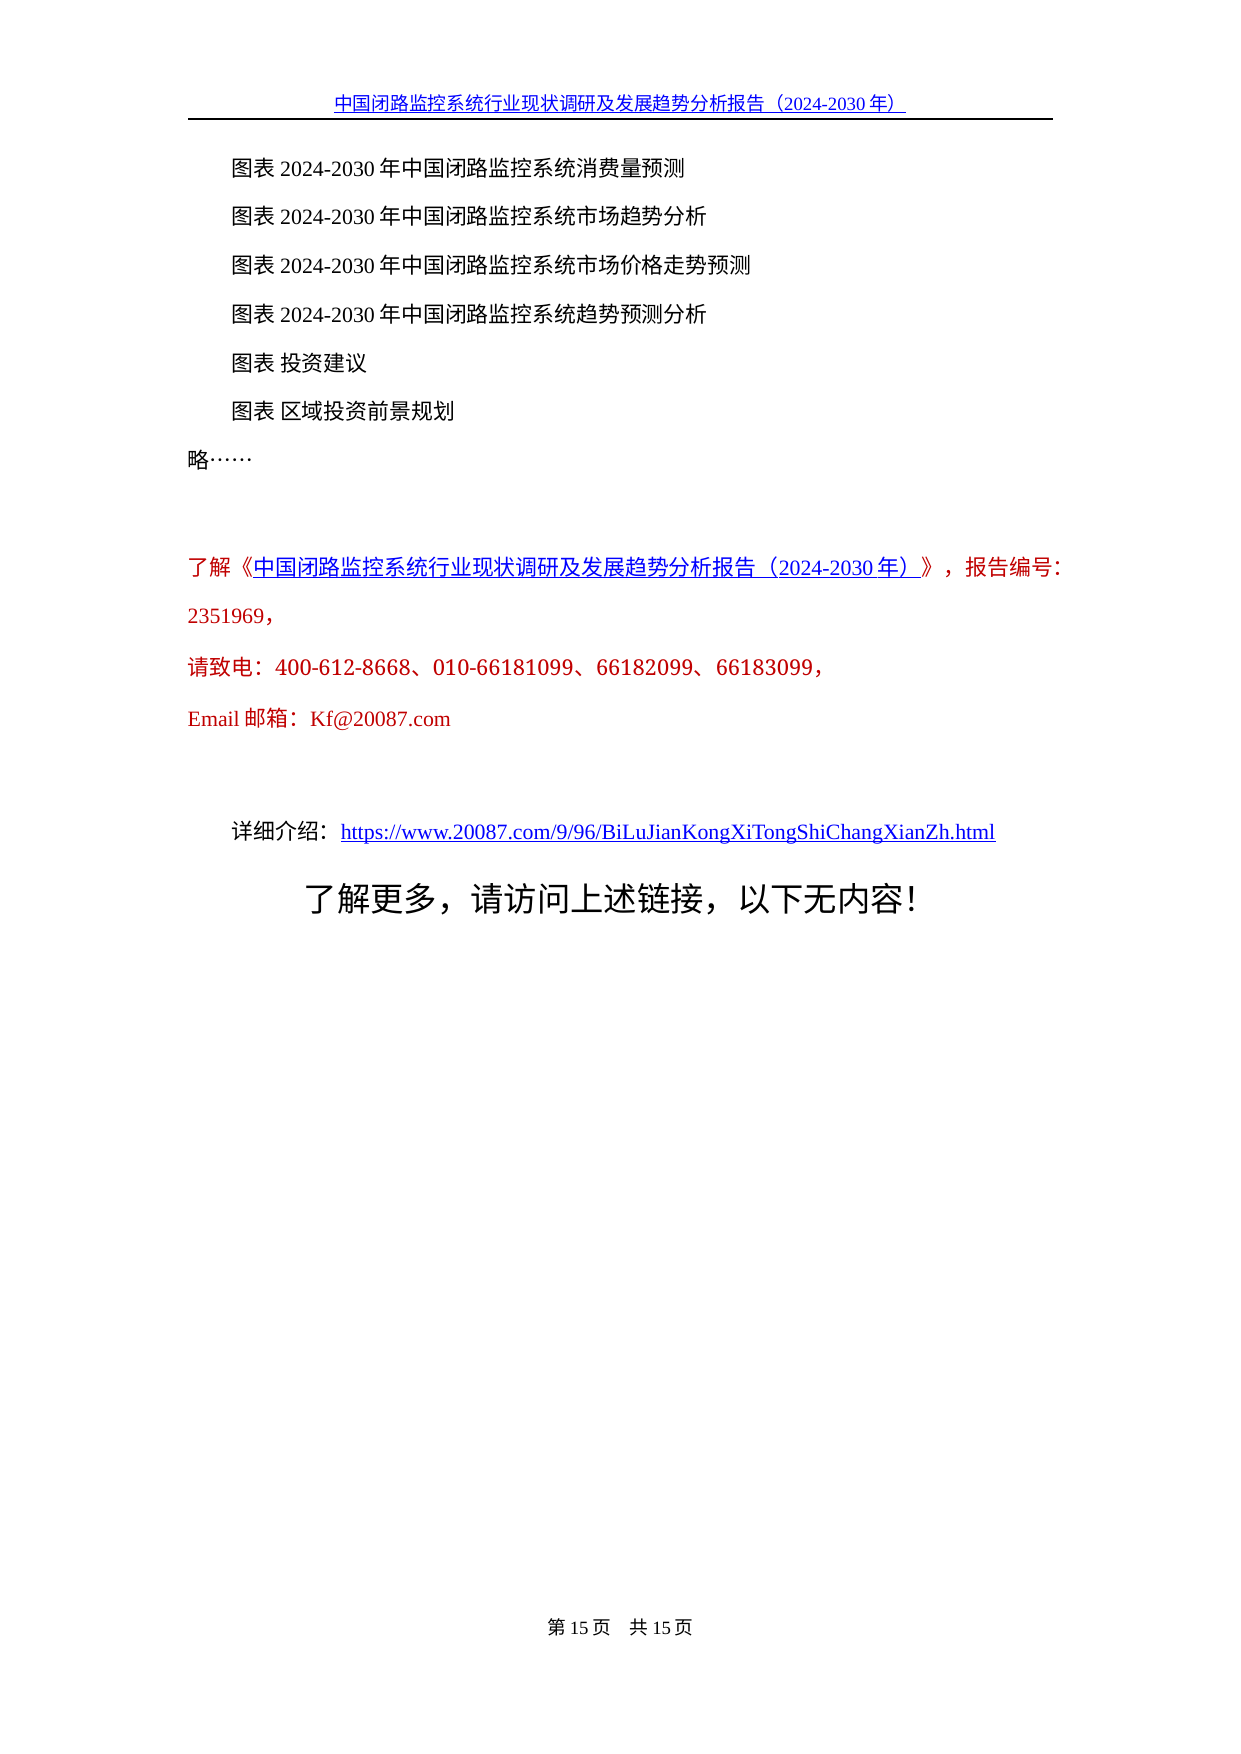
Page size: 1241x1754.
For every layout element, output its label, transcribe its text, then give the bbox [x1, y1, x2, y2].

text 请致电：400-612-8668、010-66181099、66182099、66183099， [187, 649, 1053, 682]
title 了解更多，请访问上述链接，以下无内容！ [187, 864, 1053, 929]
text Email邮箱：Kf@20087.com [187, 701, 1053, 733]
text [187, 150, 1053, 475]
text 详细介绍：https://www.20087.com/9/96/BiLuJianKongXiTongShiChangXianZh.html [187, 814, 1053, 846]
text 了解《中国闭路监控系统行业现状调研及发展趋势分析报告（2024-2030年）》，报告编号：2351969， [187, 549, 1053, 630]
